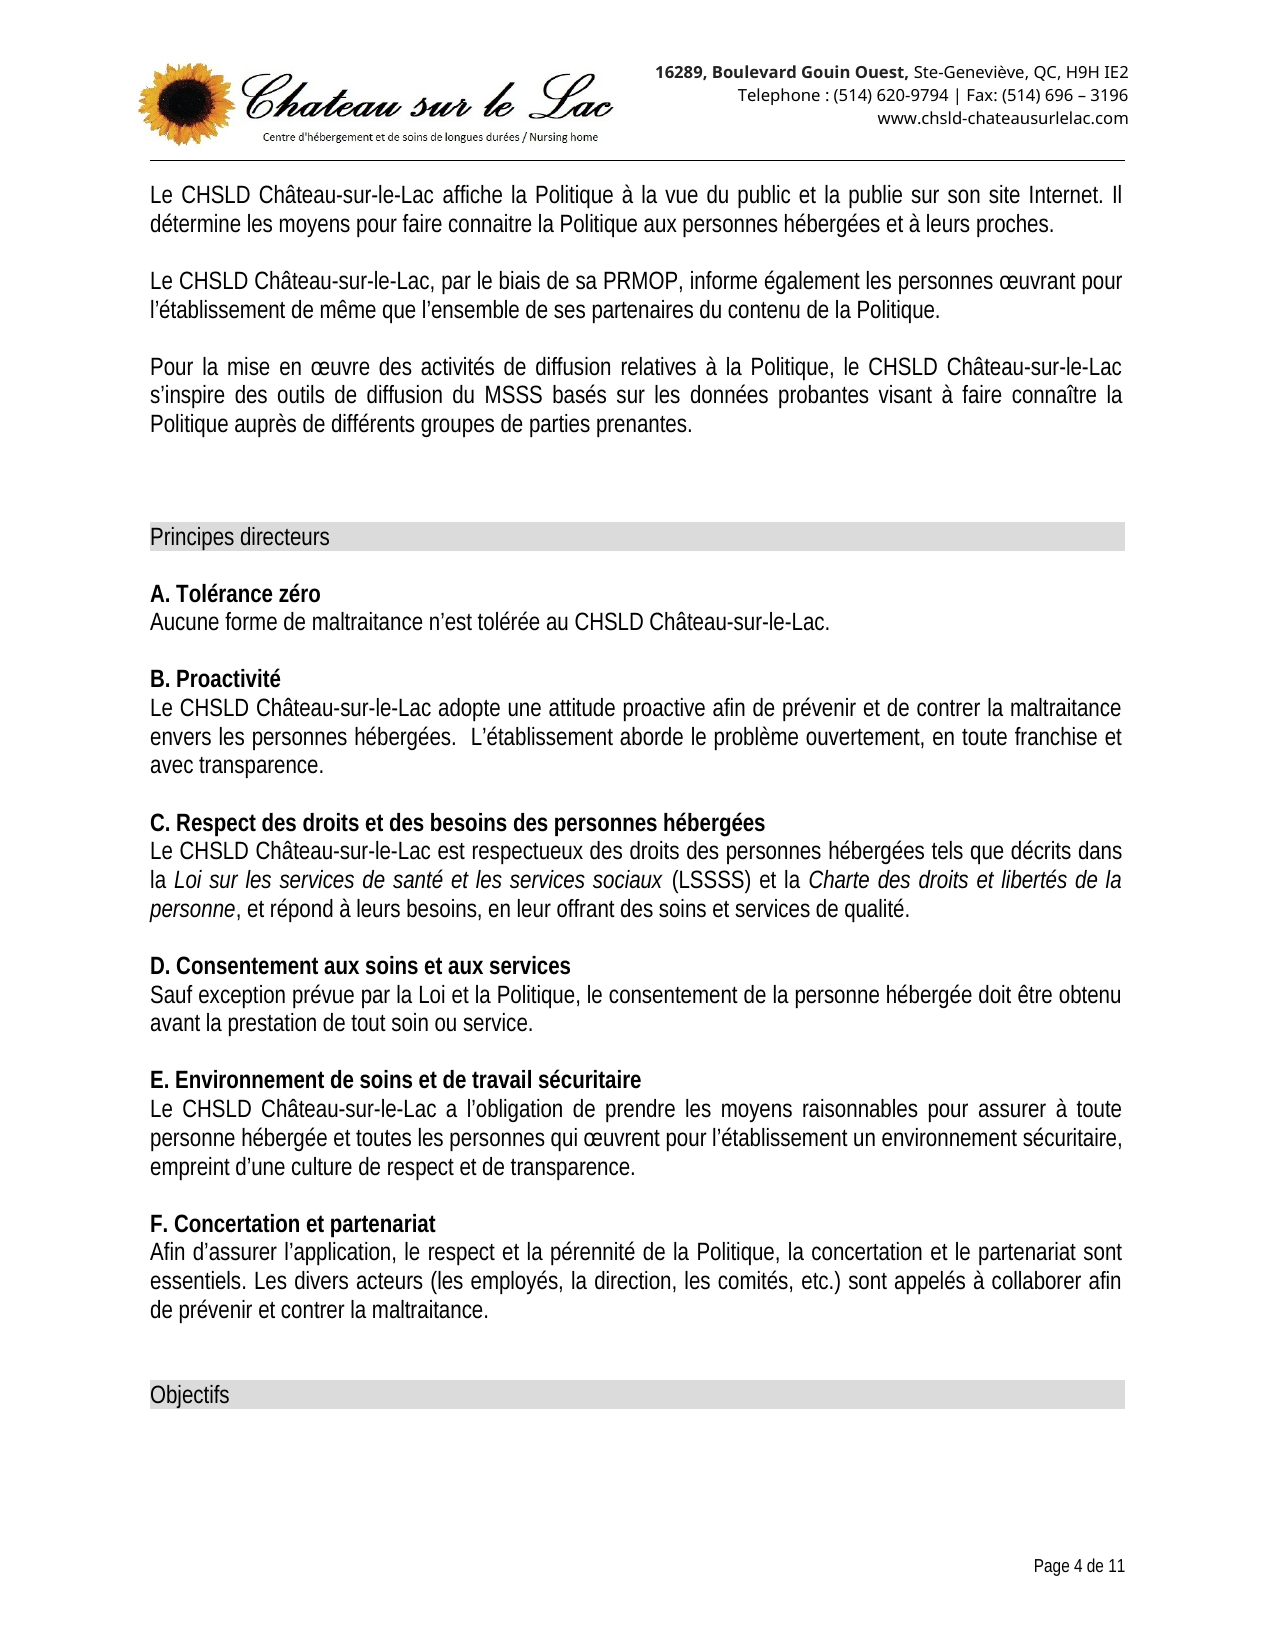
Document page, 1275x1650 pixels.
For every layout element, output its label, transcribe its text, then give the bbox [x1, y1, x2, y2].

text Afin d’assurer l’application, le respect et la pérennité de la Politique, la concertation et le partenariat sont essentiels. Les divers acteurs (les employés, la direction, les comités, etc.) sont appelés à collaborer afin de prévenir et contrer la maltraitance. [150, 1237, 1125, 1323]
text Objectifs [150, 1380, 1125, 1409]
text Pour la mise en œuvre des activités de diffusion relatives à la Politique, le CHSLD Château-sur-le-Lac s’inspire des outils de diffusion du MSSS basés sur les données probantes visant à faire connaître la Politique auprès de différents groupes de parties prenantes. [150, 352, 1125, 438]
text Le CHSLD Château-sur-le-Lac a l’obligation de prendre les moyens raisonnables pour assurer à toute personne hébergée et toutes les personnes qui œuvrent pour l’établissement un environnement sécuritaire, empreint d’une culture de respect et de transparence. [150, 1094, 1125, 1180]
text Le CHSLD Château-sur-le-Lac est respectueux des droits des personnes hébergées tels que décrits dans la Loi sur les services de santé et les services sociaux (LSSSS) et la Charte des droits et libertés de la personne, et répond à leurs besoins, en leur offrant des soins et services de qualité. [150, 836, 1125, 922]
text Aucune forme de maltraitance n’est tolérée au CHSLD Château-sur-le-Lac. [150, 607, 1125, 636]
text Principes directeurs [150, 522, 1125, 551]
text E. Environnement de soins et de travail sécuritaire [150, 1066, 1125, 1094]
text A. Tolérance zéro [150, 578, 1125, 607]
text B. Proactivité [150, 664, 1125, 693]
text Le CHSLD Château-sur-le-Lac, par le biais de sa PRMOP, informe également les personnes œuvrant pour l’établissement de même que l’ensemble de ses partenaires du contenu de la Politique. [150, 266, 1125, 323]
text Sauf exception prévue par la Loi et la Politique, le consentement de la personne hébergée doit être obtenu avant la prestation de tout soin ou service. [150, 979, 1125, 1037]
text Le CHSLD Château-sur-le-Lac adopte une attitude proactive afin de prévenir et de contrer la maltraitance envers les personnes hébergées. L’établissement aborde le problème ouvertement, en toute franchise et avec transparence. [150, 693, 1125, 779]
picture [136, 56, 619, 154]
text Le CHSLD Château-sur-le-Lac affiche la Politique à la vue du public et la publie sur son site Internet. Il détermine les moyens pour faire connaitre la Politique aux personnes hébergées et à leurs proches. [150, 180, 1125, 237]
text C. Respect des droits et des besoins des personnes hébergées [150, 808, 1125, 836]
text F. Concertation et partenariat [150, 1209, 1125, 1237]
text D. Consentement aux soins et aux services [150, 951, 1125, 979]
